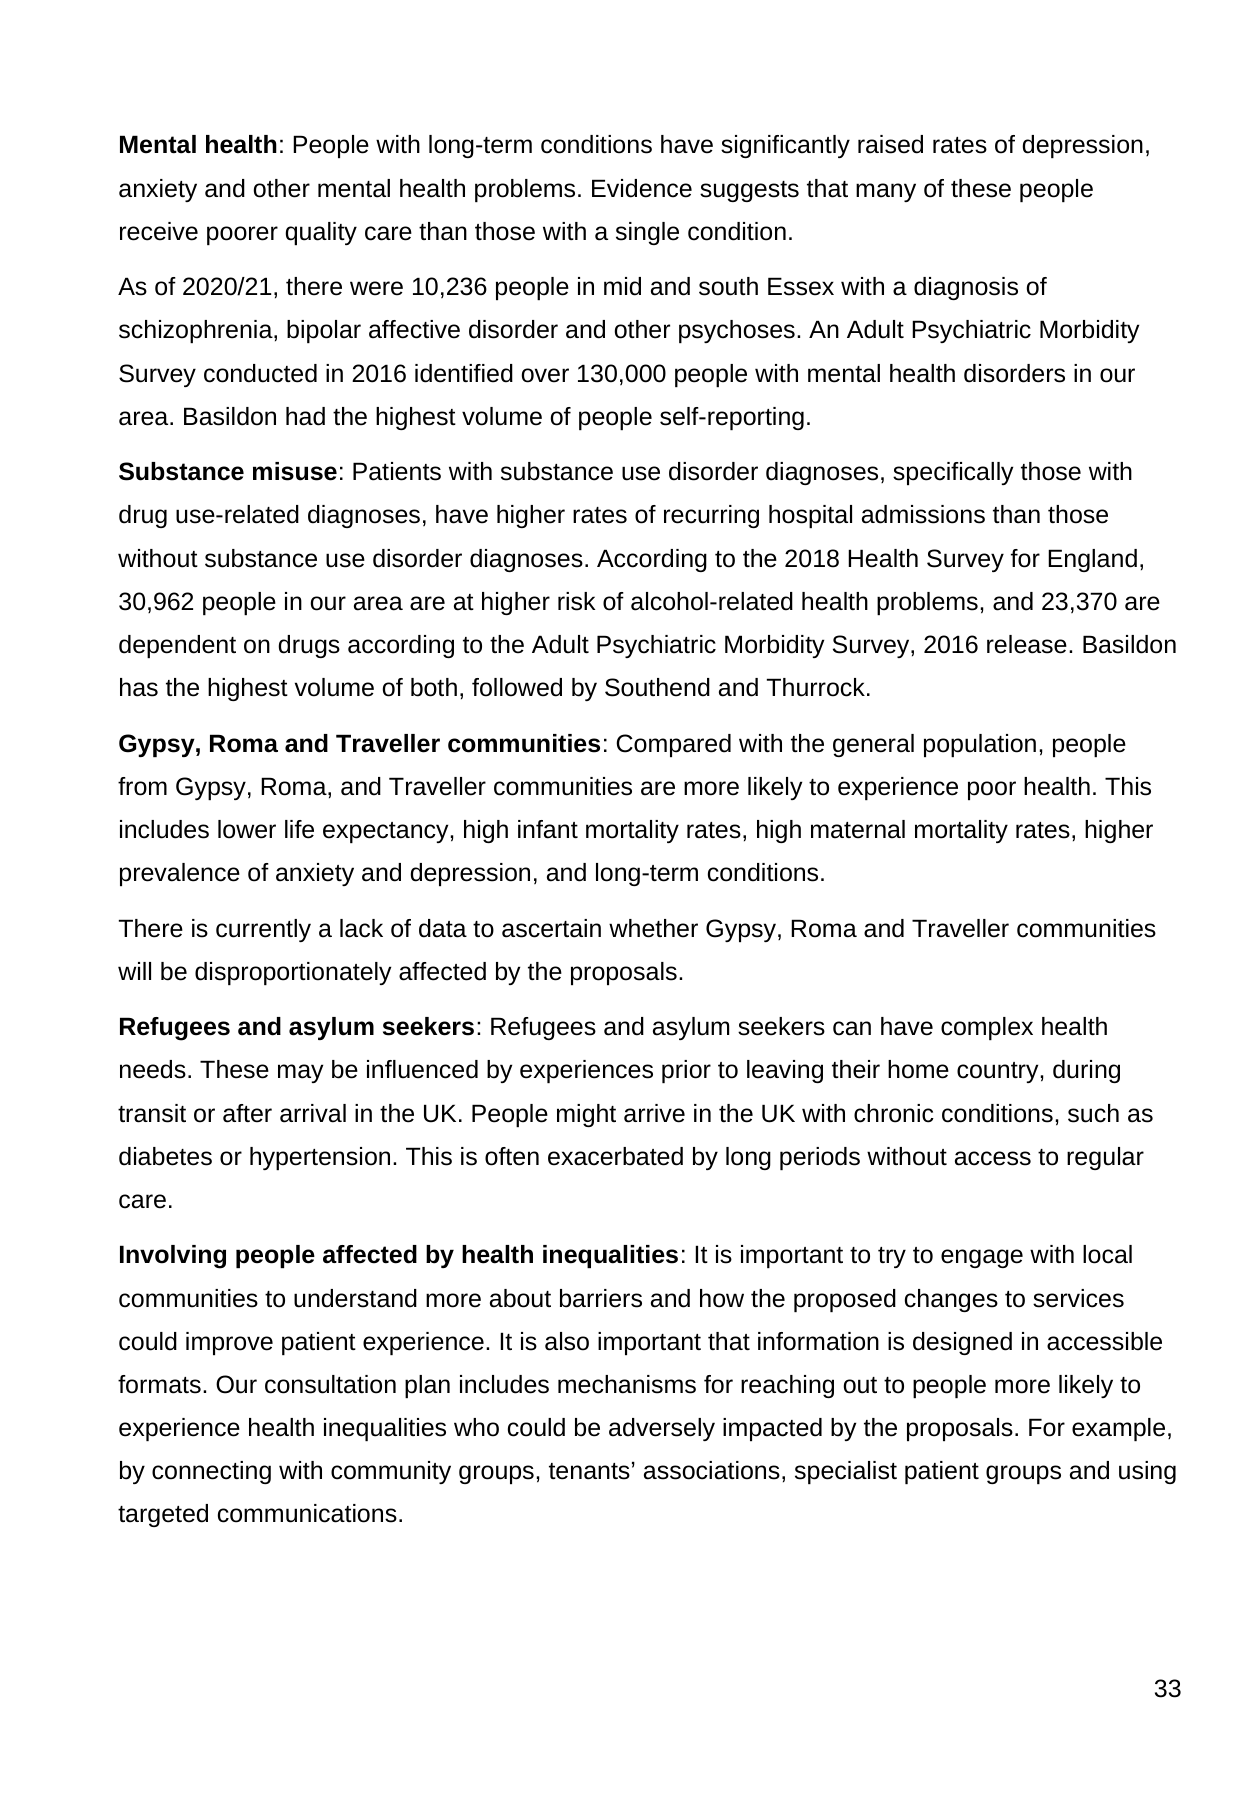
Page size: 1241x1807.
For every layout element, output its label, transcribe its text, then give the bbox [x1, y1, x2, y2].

text Involving people affected by health inequalities: It is important to try to engage with local communities to understand more about barriers and how the proposed changes to services could improve patient experience. It is also important that information is designed in accessible formats. Our consultation plan includes mechanisms for reaching out to people more likely to experience health inequalities who could be adversely impacted by the proposals. For example, by connecting with community groups, tenants’ associations, specialist patient groups and using targeted communications. [118, 1241, 1181, 1528]
text Refugees and asylum seekers: Refugees and asylum seekers can have complex health needs. These may be influenced by experiences prior to leaving their home country, during transit or after arrival in the UK. People might arrive in the UK with chronic conditions, such as diabetes or hypertension. This is often exacerbated by long periods without access to regular care. [118, 1012, 1181, 1214]
text As of 2020/21, there were 10,236 people in mid and south Essex with a diagnosis of schizophrenia, bipolar affective disorder and other psychoses. An Adult Psychiatric Morbidity Survey conducted in 2016 identified over 130,000 people with mental health disorders in our area. Basildon had the highest volume of people self-reporting. [118, 272, 1181, 431]
text Gypsy, Roma and Traveller communities: Compared with the general population, people from Gypsy, Roma, and Traveller communities are more likely to experience poor health. This includes lower life expectancy, high infant mortality rates, high maternal mortality rates, higher prevalence of anxiety and depression, and long-term conditions. [118, 729, 1181, 887]
text Mental health: People with long-term conditions have significantly raised rates of depression, anxiety and other mental health problems. Evidence suggests that many of these people receive poorer quality care than those with a single condition. [118, 131, 1181, 246]
text Substance misuse: Patients with substance use disorder diagnoses, specifically those with drug use-related diagnoses, have higher rates of recurring hospital admissions than those without substance use disorder diagnoses. According to the 2018 Health Survey for England, 30,962 people in our area are at higher risk of alcohol-related health problems, and 23,370 are dependent on drugs according to the Adult Psychiatric Morbidity Survey, 2016 release. Basildon has the highest volume of both, followed by Southend and Thurrock. [118, 457, 1181, 702]
text There is currently a lack of data to ascertain whether Gypsy, Roma and Traveller communities will be disproportionately affected by the proposals. [118, 914, 1181, 986]
